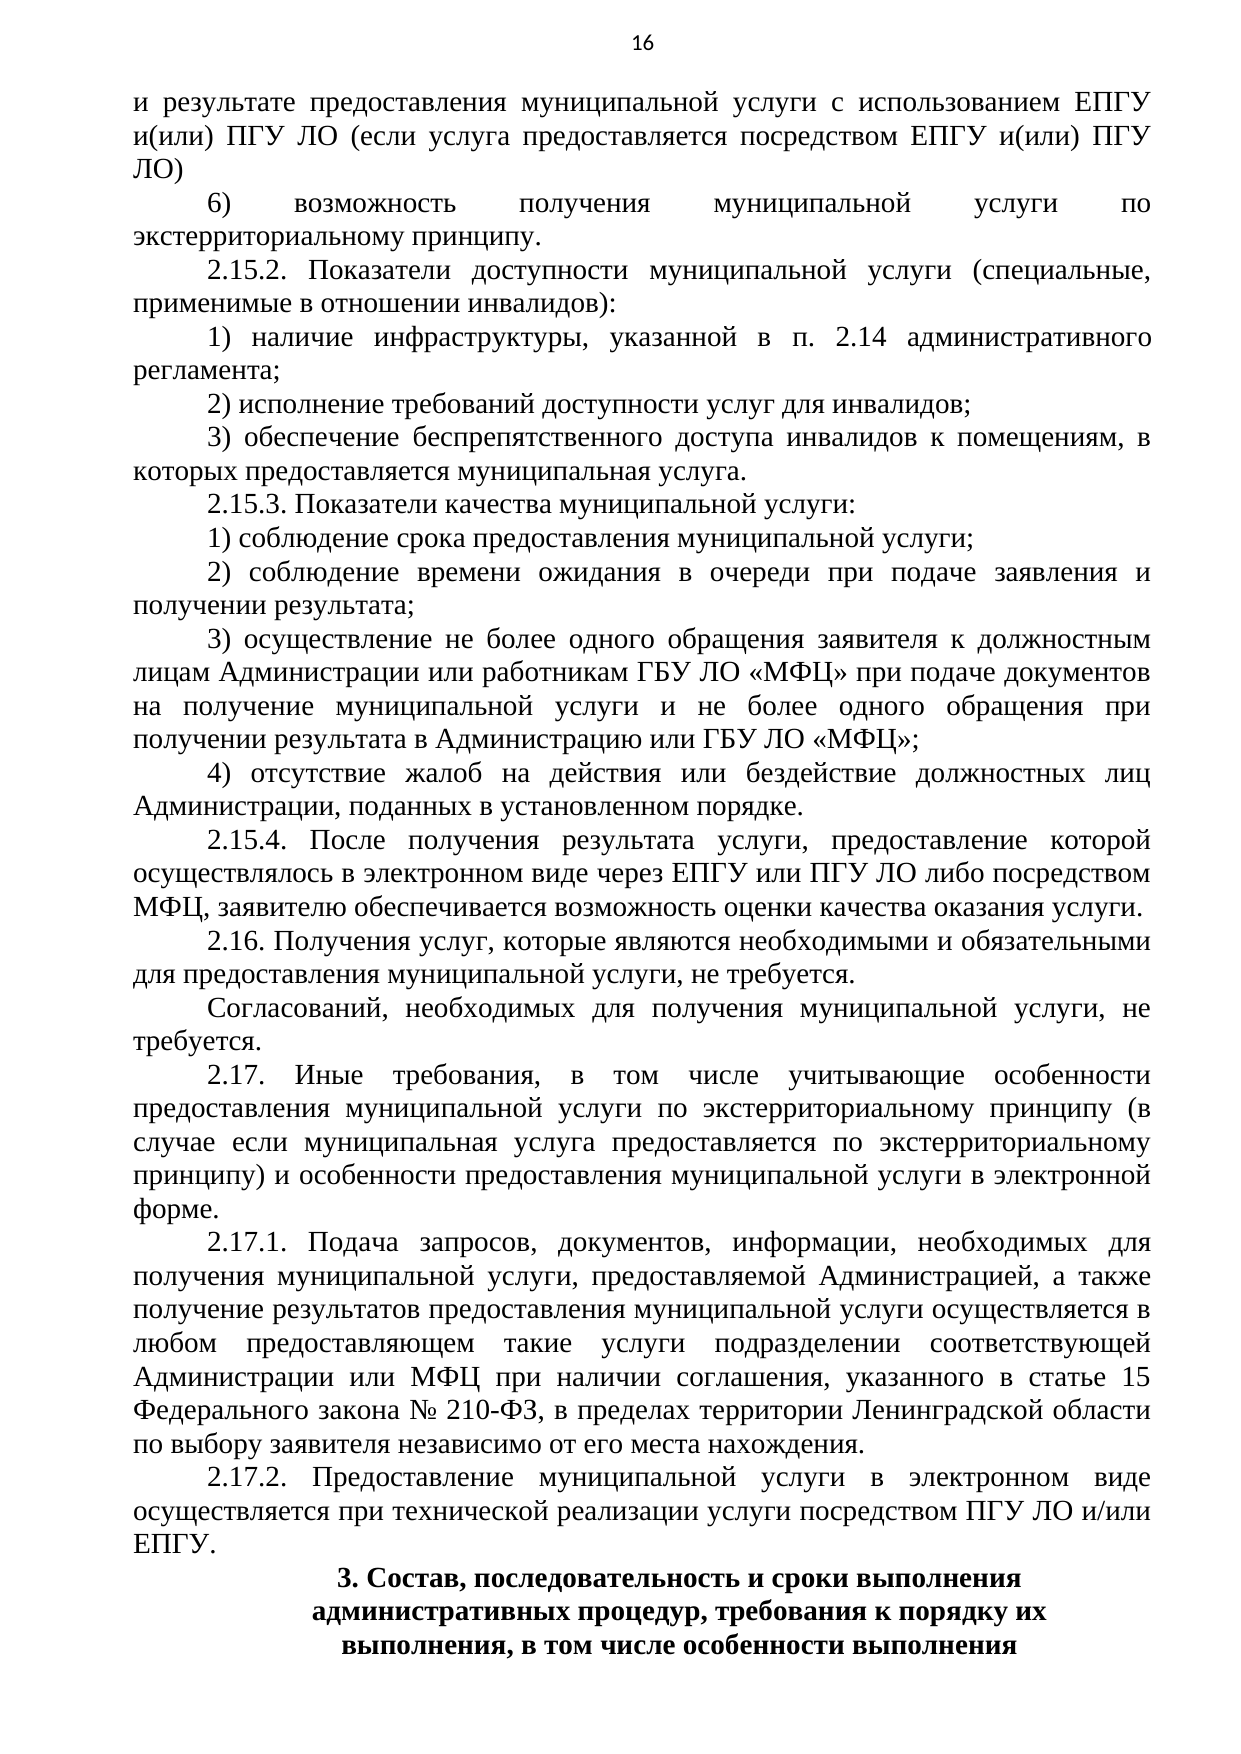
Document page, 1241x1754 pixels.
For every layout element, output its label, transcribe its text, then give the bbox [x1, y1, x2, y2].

text 3. Состав, последовательность и сроки выполнения [133, 1560, 1152, 1593]
text Согласований, необходимых для получения муниципальной услуги, не требуется. [133, 990, 1152, 1057]
text выполнения, в том числе особенности выполнения [133, 1627, 1152, 1661]
text 2) исполнение требований доступности услуг для инвалидов; [133, 386, 1152, 419]
text 2.17. Иные требования, в том числе учитывающие особенности предоставления муниципальной услуги по экстерриториальному принципу (в случае если муниципальная услуга предоставляется по экстерриториальному принципу) и особенности предоставления муниципальной услуги в электронной форме. [133, 1057, 1152, 1224]
text 2) соблюдение времени ожидания в очереди при подаче заявления и получении результата; [133, 554, 1152, 621]
text 2.15.2. Показатели доступности муниципальной услуги (специальные, применимые в отношении инвалидов): [133, 252, 1152, 319]
text 1) соблюдение срока предоставления муниципальной услуги; [133, 520, 1152, 554]
text 2.17.2. Предоставление муниципальной услуги в электронном виде осуществляется при технической реализации услуги посредством ПГУ ЛО и/или ЕПГУ. [133, 1459, 1152, 1560]
text 2.16. Получения услуг, которые являются необходимыми и обязательными для предоставления муниципальной услуги, не требуется. [133, 923, 1152, 990]
text 4) отсутствие жалоб на действия или бездействие должностных лиц Администрации, поданных в установленном порядке. [133, 755, 1152, 822]
text 2.17.1. Подача запросов, документов, информации, необходимых для получения муниципальной услуги, предоставляемой Администрацией, а также получение результатов предоставления муниципальной услуги осуществляется в любом предоставляющем такие услуги подразделении соответствующей Администрации или МФЦ при наличии соглашения, указанного в статье 15 Федерального закона № 210-ФЗ, в пределах территории Ленинградской области по выбору заявителя независимо от его места нахождения. [133, 1224, 1152, 1459]
text 3) осуществление не более одного обращения заявителя к должностным лицам Администрации или работникам ГБУ ЛО «МФЦ» при подаче документов на получение муниципальной услуги и не более одного обращения при получении результата в Администрацию или ГБУ ЛО «МФЦ»; [133, 621, 1152, 755]
text 1) наличие инфраструктуры, указанной в п. 2.14 административного регламента; [133, 319, 1152, 386]
text 2.15.3. Показатели качества муниципальной услуги: [133, 487, 1152, 520]
text 6) возможность получения муниципальной услуги по экстерриториальному принципу. [133, 185, 1152, 252]
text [133, 84, 1152, 185]
text 3) обеспечение беспрепятственного доступа инвалидов к помещениям, в которых предоставляется муниципальная услуга. [133, 419, 1152, 487]
text 2.15.4. После получения результата услуги, предоставление которой осуществлялось в электронном виде через ЕПГУ или ПГУ ЛО либо посредством МФЦ, заявителю обеспечивается возможность оценки качества оказания услуги. [133, 822, 1152, 923]
text административных процедур, требования к порядку их [133, 1593, 1152, 1627]
